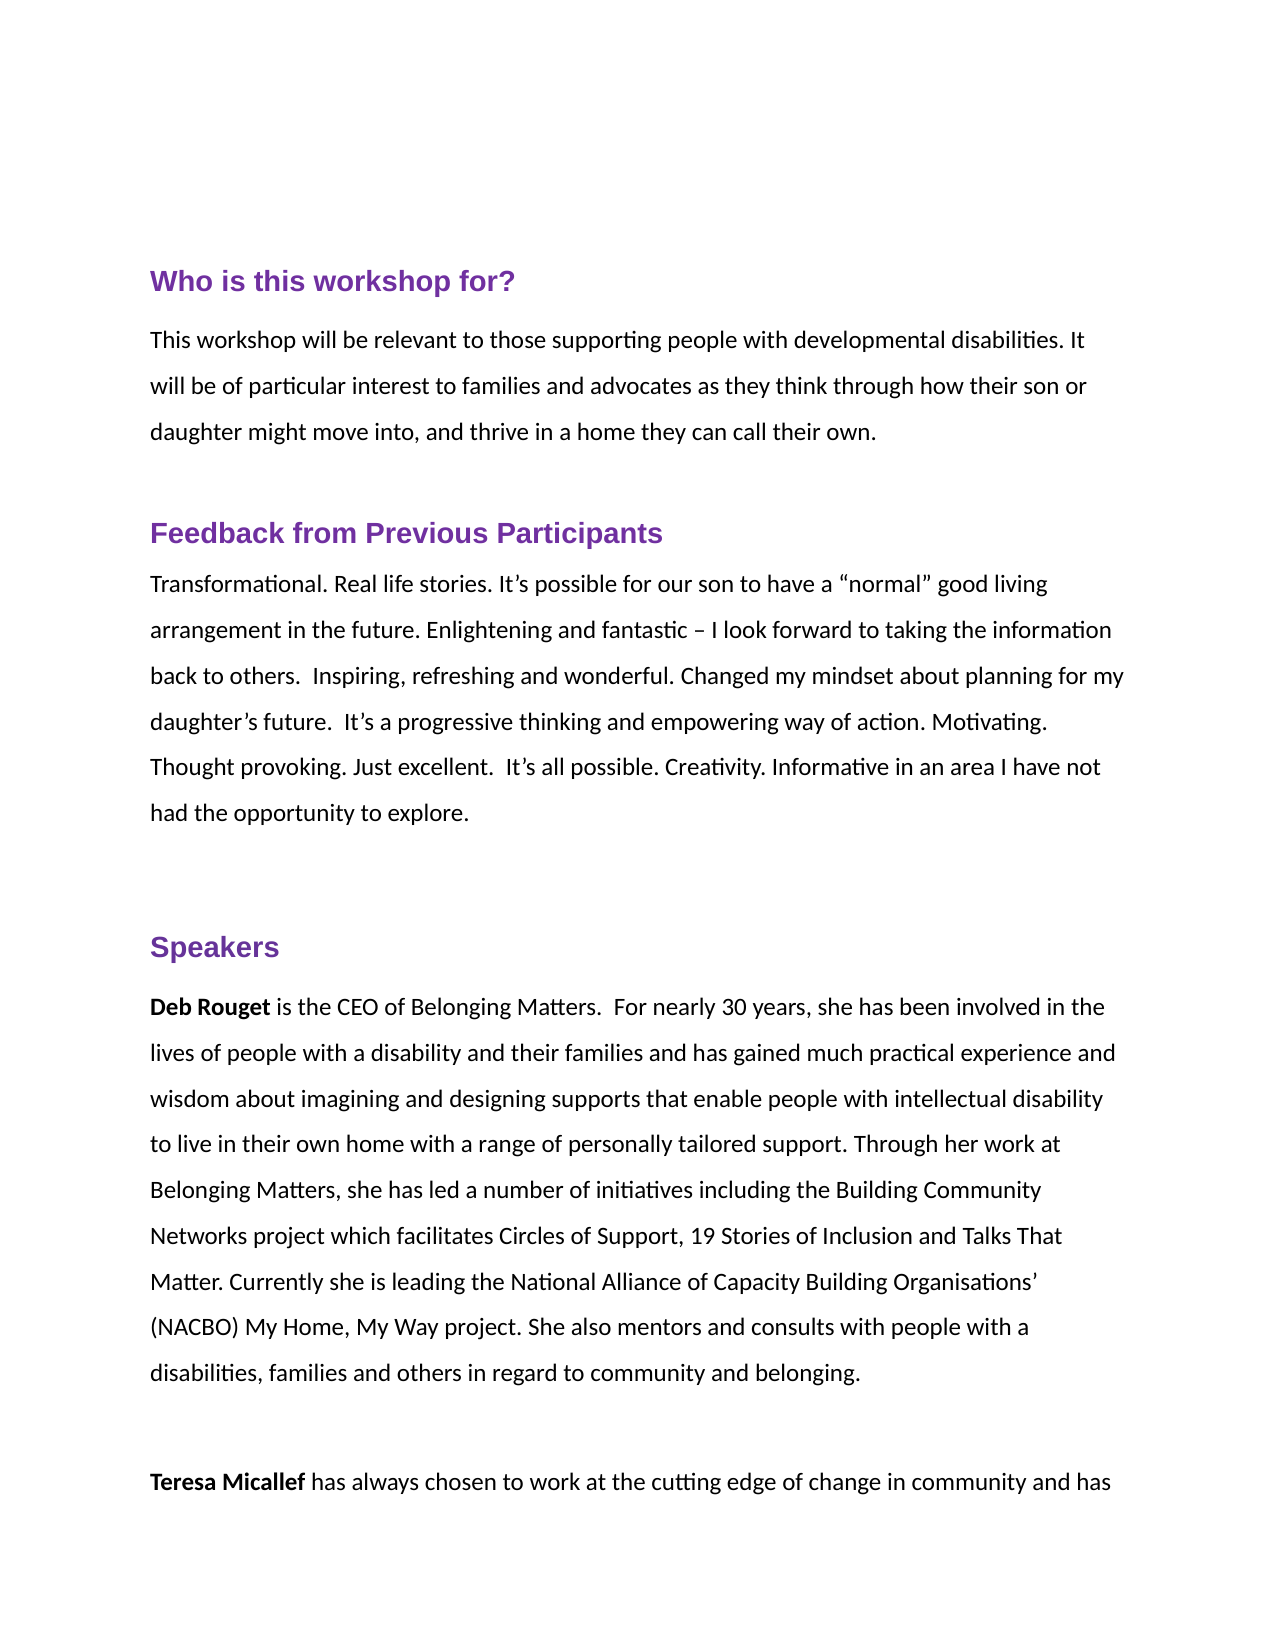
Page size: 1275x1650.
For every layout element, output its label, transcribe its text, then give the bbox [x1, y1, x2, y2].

text Transformational. Real life stories. It’s possible for our son to have a “normal” good living arrangement in the future. Enlightening and fantastic – I look forward to taking the information back to others. Inspiring, refreshing and wonderful. Changed my mindset about planning for my daughter’s future. It’s a progressive thinking and empowering way of action. Motivating. Thought provoking. Just excellent. It’s all possible. Creativity. Informative in an area I have not had the opportunity to explore. [150, 568, 1125, 828]
text Feedback from Previous Participants [150, 516, 1125, 550]
text Deb Rouget is the CEO of Belonging Matters. For nearly 30 years, she has been involved in the lives of people with a disability and their families and has gained much practical experience and wisdom about imagining and designing supports that enable people with intellectual disability to live in their own home with a range of personally tailored support. Through her work at Belonging Matters, she has led a number of initiatives including the Building Community Networks project which facilitates Circles of Support, 19 Stories of Inclusion and Talks That Matter. Currently she is leading the National Alliance of Capacity Building Organisations’ (NACBO) My Home, My Way project. She also mentors and consults with people with a disabilities, families and others in regard to community and belonging. [150, 991, 1125, 1388]
text This workshop will be relevant to those supporting people with developmental disabilities. It will be of particular interest to families and advocates as they think through how their son or daughter might move into, and thrive in a home they can call their own. [150, 324, 1125, 446]
text Who is this workshop for? [150, 264, 1125, 298]
text Speakers [150, 930, 1125, 963]
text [150, 1466, 1127, 1497]
